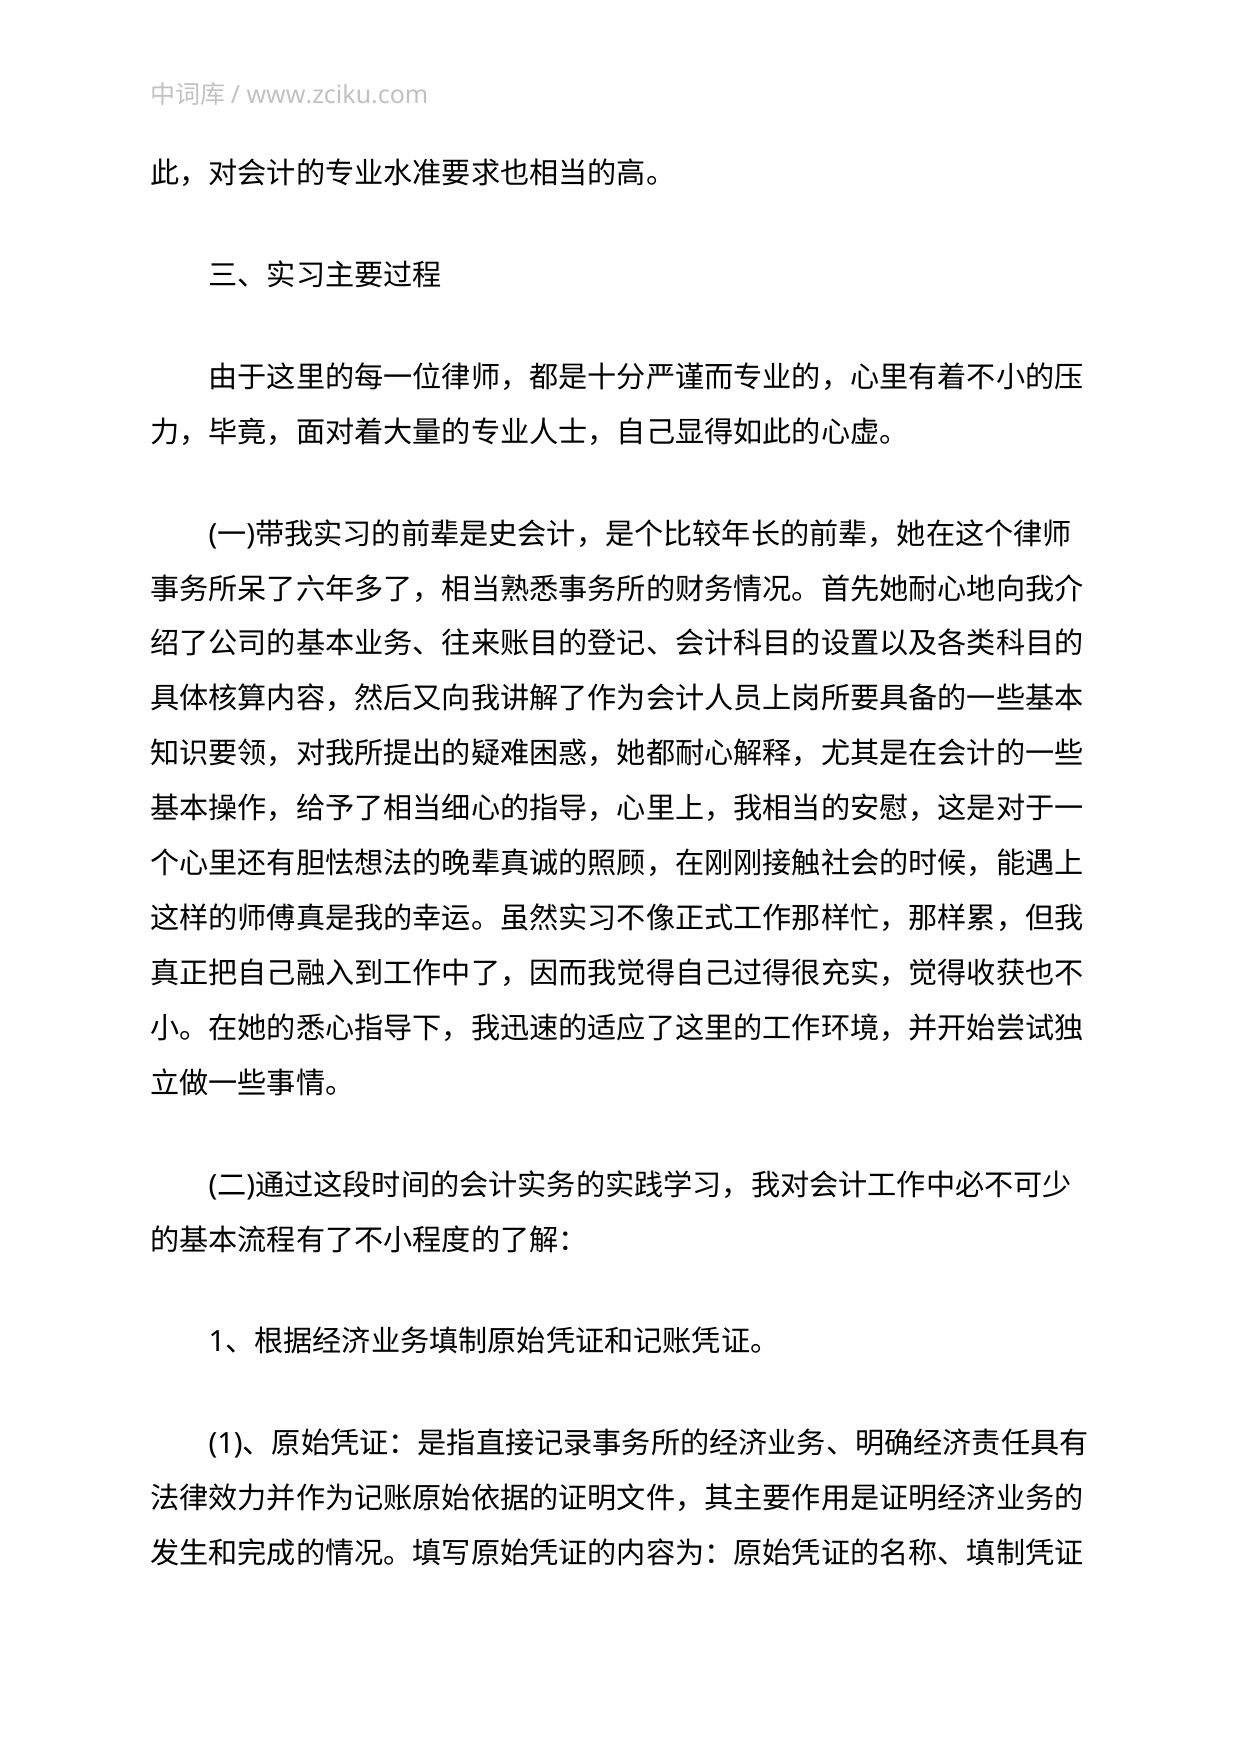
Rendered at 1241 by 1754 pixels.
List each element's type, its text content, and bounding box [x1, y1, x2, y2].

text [150, 150, 1090, 192]
text (二)通过这段时间的会计实务的实践学习，我对会计工作中必不可少的基本流程有了不小程度的了解： [150, 1161, 1090, 1258]
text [150, 1420, 1090, 1572]
text (一)带我实习的前辈是史会计，是个比较年长的前辈，她在这个律师事务所呆了六年多了，相当熟悉事务所的财务情况。首先她耐心地向我介绍了公司的基本业务、往来账目的登记、会计科目的设置以及各类科目的具体核算内容，然后又向我讲解了作为会计人员上岗所要具备的一些基本知识要领，对我所提出的疑难困惑，她都耐心解释，尤其是在会计的一些基本操作，给予了相当细心的指导，心里上，我相当的安慰，这是对于一个心里还有胆怯想法的晚辈真诚的照顾，在刚刚接触社会的时候，能遇上这样的师傅真是我的幸运。虽然实习不像正式工作那样忙，那样累，但我真正把自己融入到工作中了，因而我觉得自己过得很充实，觉得收获也不小。在她的悉心指导下，我迅速的适应了这里的工作环境，并开始尝试独立做一些事情。 [150, 510, 1090, 1102]
text 三、实习主要过程 [150, 252, 1090, 294]
text 由于这里的每一位律师，都是十分严谨而专业的，心里有着不小的压力，毕竟，面对着大量的专业人士，自己显得如此的心虚。 [150, 353, 1090, 451]
text 1、根据经济业务填制原始凭证和记账凭证。 [150, 1318, 1090, 1360]
